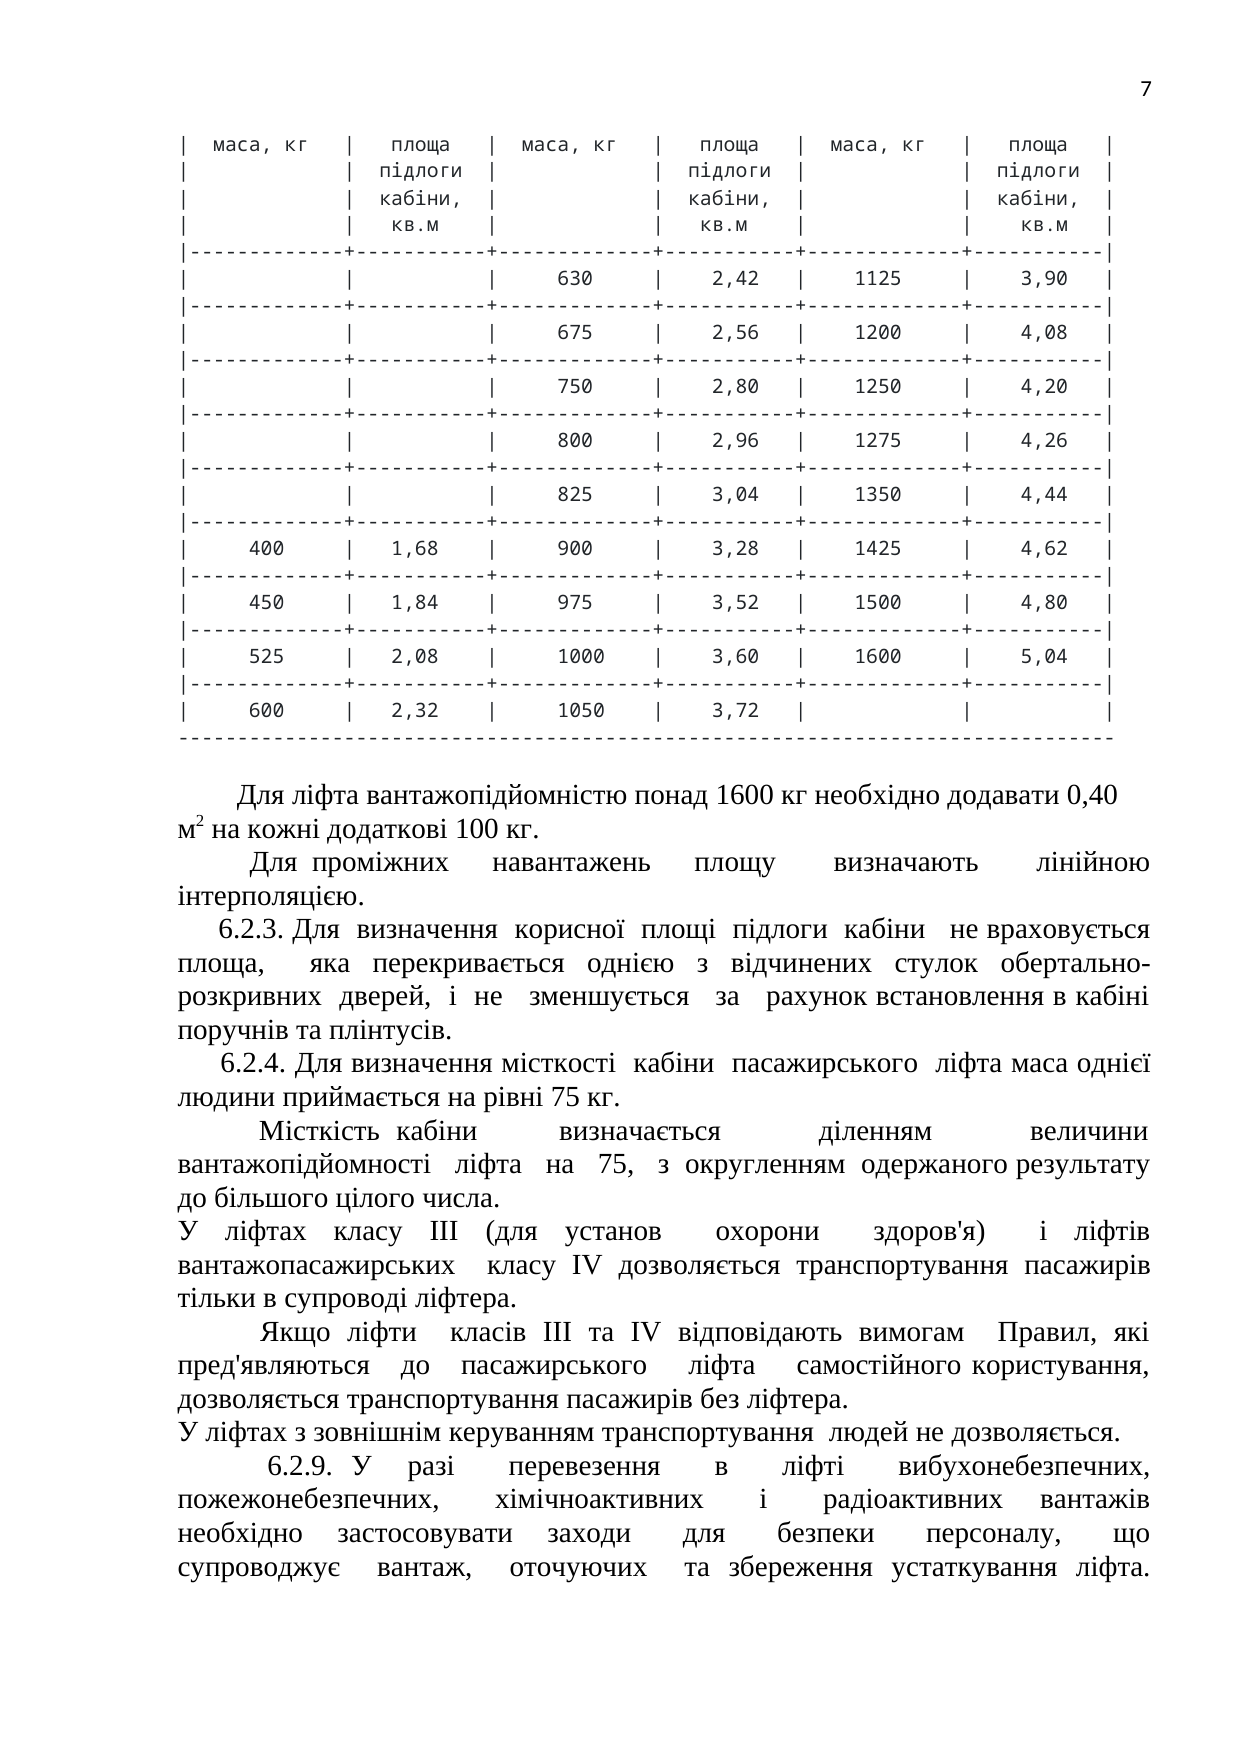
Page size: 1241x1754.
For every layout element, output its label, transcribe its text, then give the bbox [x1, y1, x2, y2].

text | | кв.м | | кв.м | | кв.м | [177, 211, 1152, 238]
text У ліфтах класу III (для установ охорони здоров'я) і ліфтів вантажопасажирських класу IV дозволяється транспортування пасажирів тільки в супроводі ліфтера. [177, 1213, 1152, 1314]
text |-------------+-----------+-------------+-----------+-------------+-----------| [177, 346, 1152, 373]
text |-------------+-----------+-------------+-----------+-------------+-----------| [177, 453, 1152, 481]
text |-------------+-----------+-------------+-----------+-------------+-----------| [177, 669, 1152, 696]
text |-------------+-----------+-------------+-----------+-------------+-----------| [177, 507, 1152, 534]
text | маса, кг | площа | маса, кг | площа | маса, кг | площа | [177, 130, 1152, 157]
text |-------------+-----------+-------------+-----------+-------------+-----------| [177, 399, 1152, 427]
text Місткість кабіни визначається діленням величини вантажопідйомності ліфта на 75, з округленням одержаного результату до більшого цілого числа. [177, 1113, 1152, 1213]
text Для ліфта вантажопідйомністю понад 1600 кг необхідно додавати 0,40 м2 на кожні додаткові 100 кг. [177, 777, 1152, 844]
text | 525 | 2,08 | 1000 | 3,60 | 1600 | 5,04 | [177, 642, 1152, 669]
text |-------------+-----------+-------------+-----------+-------------+-----------| [177, 615, 1152, 642]
text | | | 750 | 2,80 | 1250 | 4,20 | [177, 373, 1152, 399]
text | | | 825 | 3,04 | 1350 | 4,44 | [177, 481, 1152, 507]
text | | | 630 | 2,42 | 1125 | 3,90 | [177, 265, 1152, 292]
text |-------------+-----------+-------------+-----------+-------------+-----------| [177, 292, 1152, 319]
text | | | 800 | 2,96 | 1275 | 4,26 | [177, 427, 1152, 453]
text | 450 | 1,84 | 975 | 3,52 | 1500 | 4,80 | [177, 588, 1152, 615]
text | 600 | 2,32 | 1050 | 3,72 | | | [177, 696, 1152, 723]
text Для проміжних навантажень площу визначають лінійною інтерполяцією. [177, 844, 1152, 911]
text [177, 1448, 1152, 1582]
text 6.2.4. Для визначення місткості кабіни пасажирського ліфта маса однієї людини приймається на рівні 75 кг. [177, 1046, 1152, 1113]
text | 400 | 1,68 | 900 | 3,28 | 1425 | 4,62 | [177, 534, 1152, 561]
text ------------------------------------------------------------------------------- [177, 723, 1152, 750]
text Якщо ліфти класів III та IV відповідають вимогам Правил, які пред'являються до пасажирського ліфта самостійного користування, дозволяється транспортування пасажирів без ліфтера. [177, 1314, 1152, 1414]
text У ліфтах з зовнішнім керуванням транспортування людей не дозволяється. [177, 1414, 1152, 1448]
text | | | 675 | 2,56 | 1200 | 4,08 | [177, 319, 1152, 346]
text |-------------+-----------+-------------+-----------+-------------+-----------| [177, 238, 1152, 265]
text 6.2.3. Для визначення корисної площі підлоги кабіни не враховується площа, яка перекривається однією з відчинених стулок обертально-розкривних дверей, і не зменшується за рахунок встановлення в кабіні поручнів та плінтусів. [177, 911, 1152, 1046]
text |-------------+-----------+-------------+-----------+-------------+-----------| [177, 561, 1152, 588]
text | | підлоги | | підлоги | | підлоги | [177, 157, 1152, 184]
text | | кабіни, | | кабіни, | | кабіни, | [177, 184, 1152, 211]
